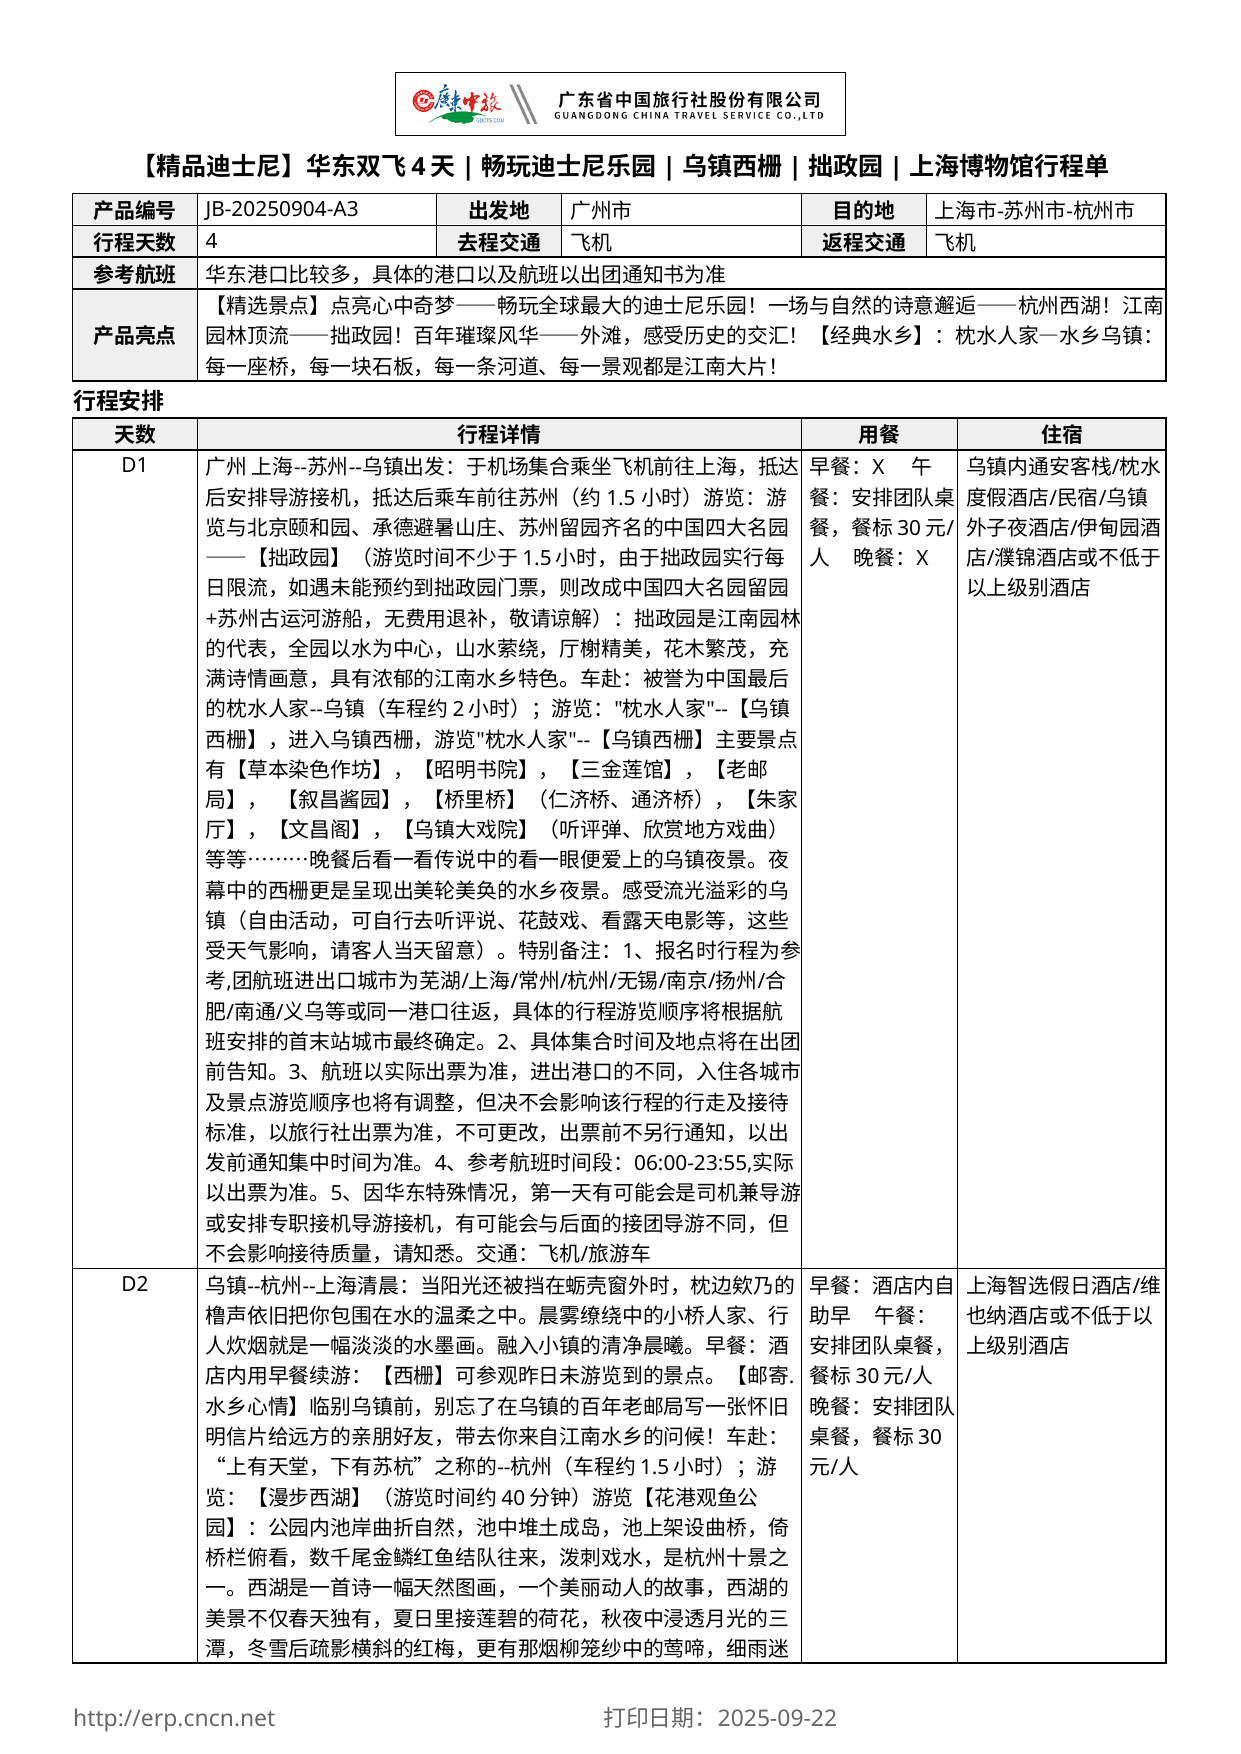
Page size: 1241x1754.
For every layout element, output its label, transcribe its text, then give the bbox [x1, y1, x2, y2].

table_cell 早餐：酒店内自助早 午餐：安排团队桌餐，餐标30元/人 晚餐：安排团队桌餐，餐标30元/人 [802, 1269, 957, 1662]
table_cell 产品亮点 [73, 290, 197, 380]
table_header 目的地 [802, 194, 926, 224]
table_cell 飞机 [927, 226, 1165, 256]
table_header 产品编号 [73, 194, 197, 224]
table_header JB-20250904-A3 [198, 194, 436, 224]
table_cell D2 [73, 1269, 197, 1662]
table_cell 飞机 [562, 226, 801, 256]
table_cell 乌镇内通安客栈/枕水度假酒店/民宿/乌镇外子夜酒店/伊甸园酒店/濮锦酒店或不低于以上级别酒店 [958, 451, 1165, 1267]
table_cell D1 [73, 451, 197, 1267]
table_cell 华东港口比较多，具体的港口以及航班以出团通知书为准 [198, 258, 1165, 288]
table_cell 4 [198, 226, 436, 256]
table_header 天数 [73, 419, 197, 449]
table_cell 上海智选假日酒店/维也纳酒店或不低于以上级别酒店 [958, 1269, 1165, 1662]
table_cell 【精选景点】点亮心中奇梦——畅玩全球最大的迪士尼乐园！ [198, 290, 1165, 380]
table_cell 早餐：X 午餐：安排团队桌餐，餐标30元/人 晚餐：X [802, 451, 957, 1267]
table_cell 乌镇--杭州--上海 [198, 1269, 801, 1662]
text 行程安排 [73, 383, 1167, 416]
table_cell 行程天数 [73, 226, 197, 256]
text 【精品迪士尼】华东双飞4天 | 畅玩迪士尼乐园 | 乌镇西栅 | 拙政园 | 上海博物馆行程单 [73, 146, 1167, 182]
table_header 广州市 [562, 194, 801, 224]
table_header 住宿 [958, 419, 1165, 449]
table_cell 返程交通 [802, 226, 926, 256]
table_cell 参考航班 [73, 258, 197, 288]
table_header 上海市-苏州市-杭州市 [927, 194, 1165, 224]
table_cell 去程交通 [437, 226, 561, 256]
table_header 用餐 [802, 419, 957, 449]
picture [396, 73, 845, 135]
table_header 出发地 [437, 194, 561, 224]
table_cell 广州 上海--苏州--乌镇 [198, 451, 801, 1267]
table_header 行程详情 [198, 419, 801, 449]
